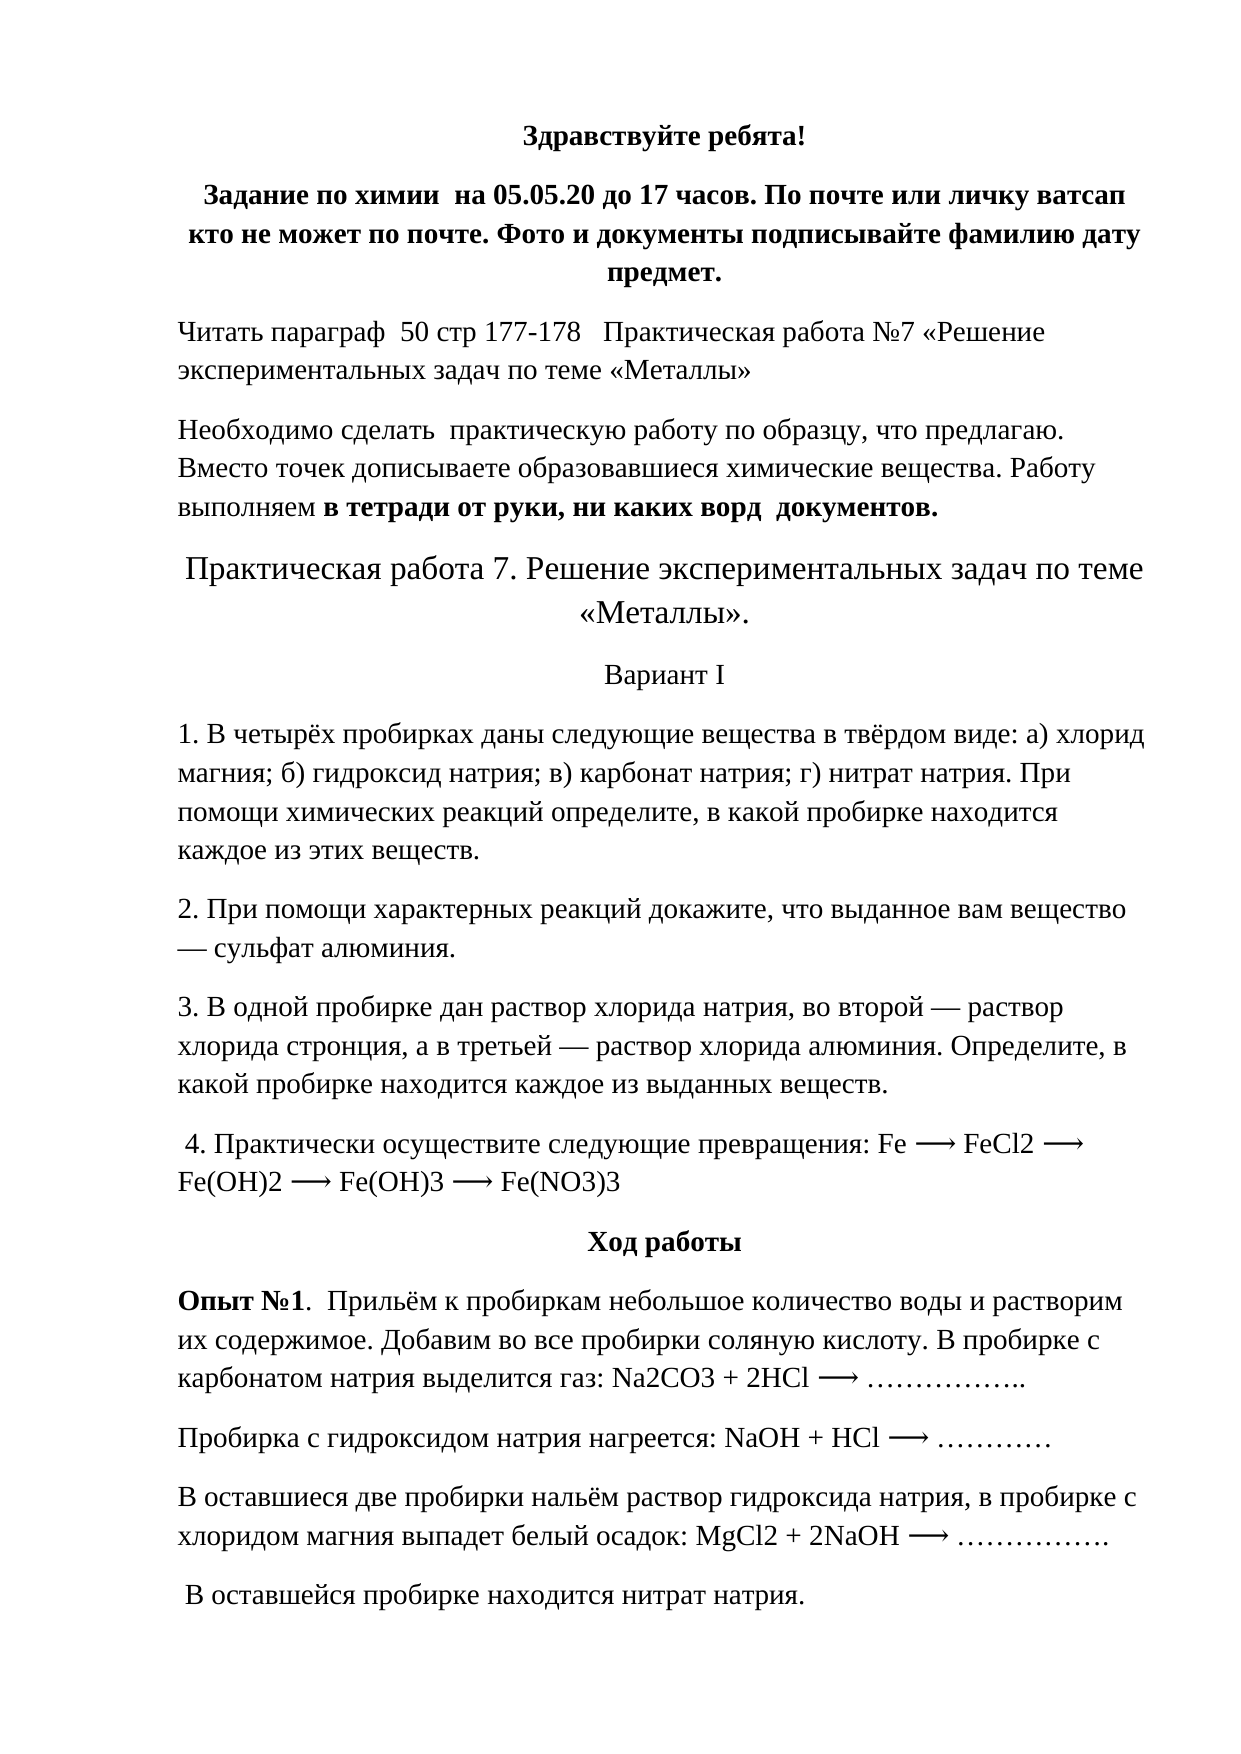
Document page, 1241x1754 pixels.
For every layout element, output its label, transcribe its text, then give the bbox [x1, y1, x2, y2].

text Задание по химии на 05.05.20 до 17 часов. По почте или личку ватсап кто не может по почте. Фото и документы подписывайте фамилию дату предмет. [177, 177, 1152, 288]
text Пробирка с гидроксидом натрия нагреется: NaOH + HCl ⟶ ………… [177, 1420, 1152, 1453]
text 1. В четырёх пробирках даны следующие вещества в твёрдом виде: а) хлорид магния; б) гидроксид натрия; в) карбонат натрия; г) нитрат натрия. При помощи химических реакций определите, в какой пробирке находится каждое из этих веществ. [177, 717, 1152, 866]
text В оставшиеся две пробирки нальём раствор гидроксида натрия, в пробирке с хлоридом магния выпадет белый осадок: MgCl2 + 2NaOH ⟶ ……………. [177, 1479, 1152, 1551]
text 3. В одной пробирке дан раствор хлорида натрия, во второй — раствор хлорида стронция, а в третьей — раствор хлорида алюминия. Определите, в какой пробирке находится каждое из выданных веществ. [177, 989, 1152, 1100]
text Ход работы [177, 1224, 1152, 1257]
text Здравствуйте ребята! [177, 118, 1152, 152]
text 4. Практически осуществите следующие превращения: Fe ⟶ FeCl2 ⟶ Fe(OH)2 ⟶ Fe(OH)3 ⟶ Fe(NO3)3 [177, 1126, 1152, 1198]
text 2. При помощи характерных реакций докажите, что выданное вам вещество — сульфат алюминия. [177, 892, 1152, 964]
text Опыт №1. Прильём к пробиркам небольшое количество воды и растворим их содержимое. Добавим во все пробирки соляную кислоту. В пробирке с карбонатом натрия выделится газ: Na2CO3 + 2HCl ⟶ …………….. [177, 1283, 1152, 1394]
text Необходимо сделать практическую работу по образцу, что предлагаю. Вместо точек дописываете образовавшиеся химические вещества. Работу выполняем в тетради от руки, ни каких ворд документов. [177, 412, 1152, 522]
text Читать параграф 50 стр 177-178 Практическая работа №7 «Решение экспериментальных задач по теме «Металлы» [177, 314, 1152, 386]
text Практическая работа 7. Решение экспериментальных задач по теме «Металлы». [177, 548, 1152, 631]
text Вариант I [177, 657, 1152, 691]
text В оставшейся пробирке находится нитрат натрия. [177, 1577, 1152, 1611]
